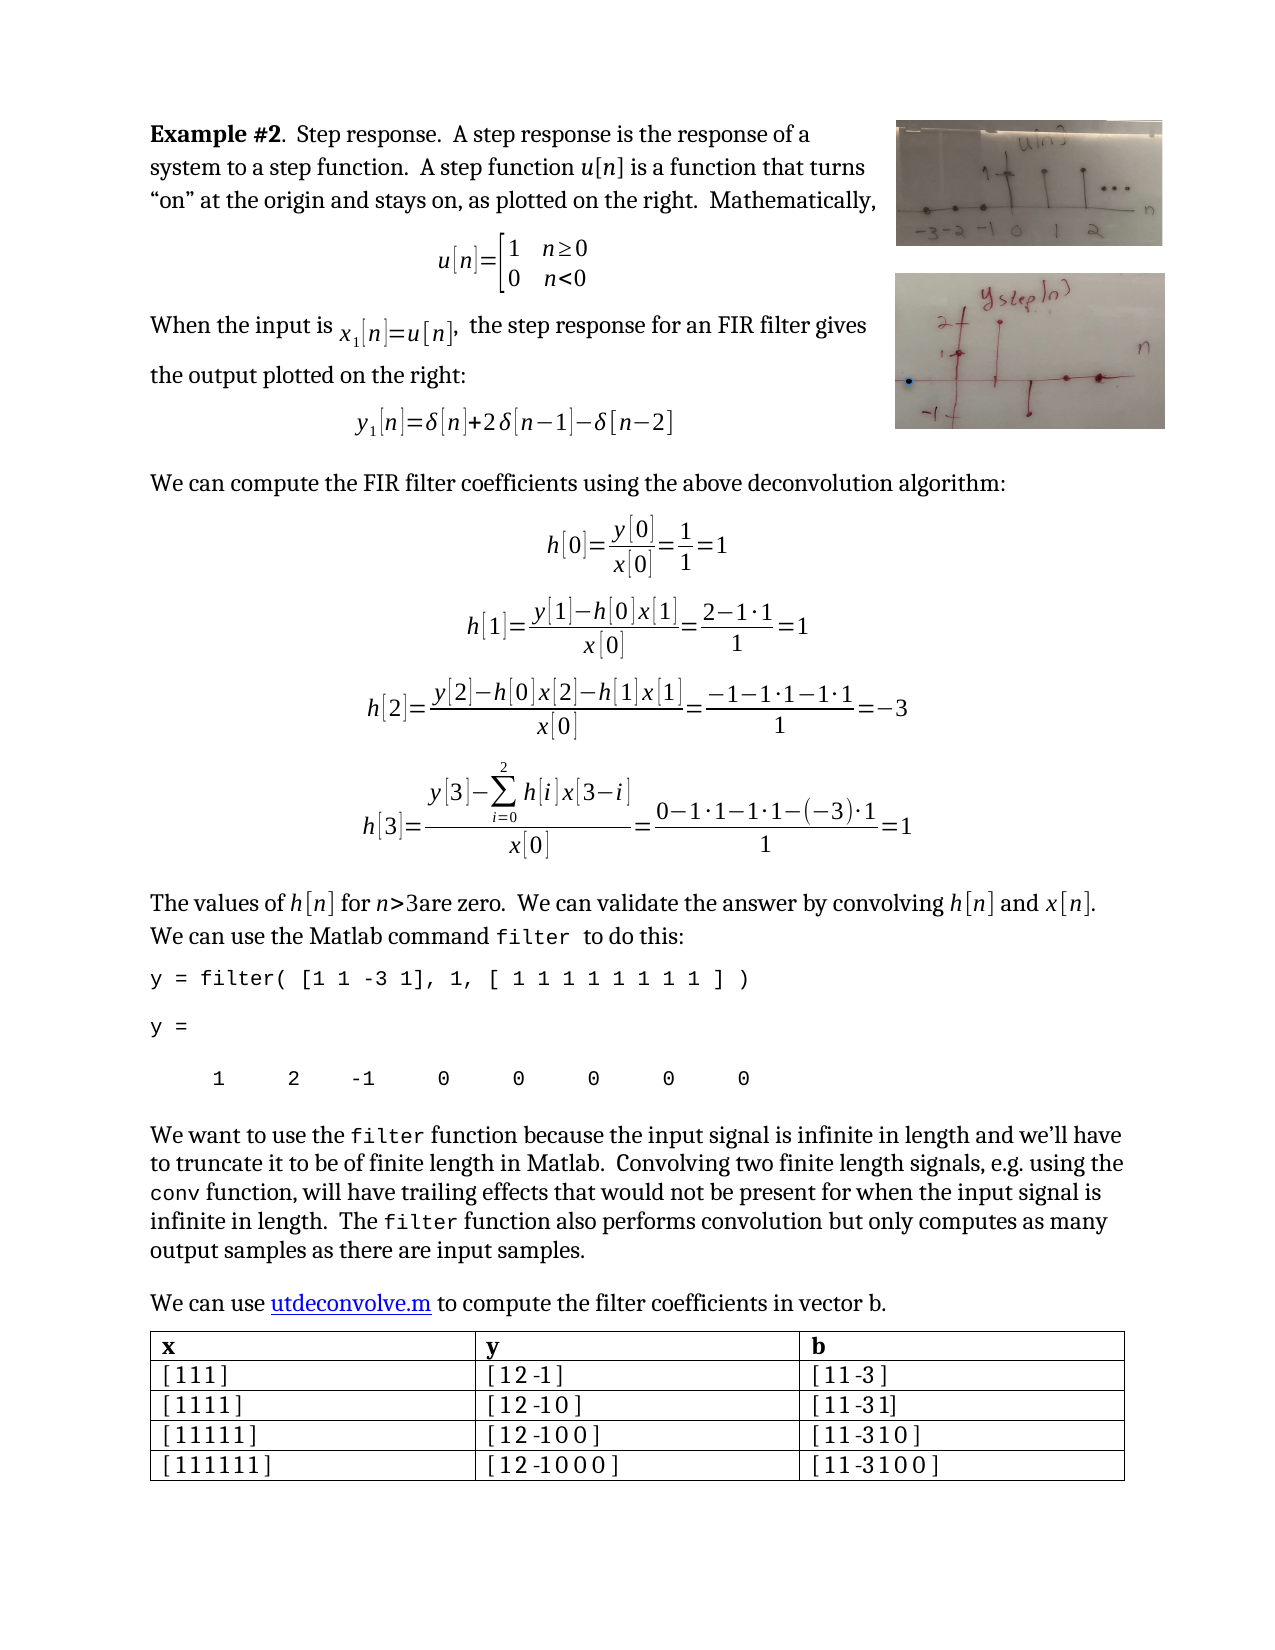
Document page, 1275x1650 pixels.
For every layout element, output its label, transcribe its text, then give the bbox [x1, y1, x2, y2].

text We want to use the filter function because the input signal is infinite in length and we’ll have to truncate it to be of finite length in Matlab. Convolving two finite length signals, e.g. using the conv function, will have trailing effects that would not be present for when the input signal is infinite in length. The filter function also performs convolution but only computes as many output samples as there are input samples. [150, 1121, 1125, 1264]
text y = [150, 1016, 1125, 1040]
table_cell [ 1 1 1 1 1 ] [151, 1421, 475, 1450]
text The values of for are zero. We can validate the answer by convolving and . We can use the Matlab command filter to do this: [150, 889, 1125, 951]
text We can compute the FIR filter coefficients using the above deconvolution algorithm: [150, 469, 1125, 497]
text When the input is , the step response for an FIR filter gives the output plotted on the right: [150, 311, 895, 390]
table_cell [ 1 2 -1 0 ] [476, 1391, 799, 1420]
table_cell [ 1 1 1 1 ] [151, 1391, 475, 1420]
table_header x [151, 1332, 475, 1360]
table_cell [ 1 2 -1 0 0 ] [476, 1421, 799, 1450]
table_cell [ 1 1 1 1 1 1 ] [151, 1451, 475, 1479]
table_cell [ 1 1 -3 1] [800, 1391, 1124, 1420]
text y = filter( [1 1 -3 1], 1, [ 1 1 1 1 1 1 1 1 ] ) [150, 968, 1125, 991]
text Example #2. Step response. A step response is the response of a system to a step function. A step function u[n] is a function that turns “on” at the origin and stays on, as plotted on the right. Mathematically, [150, 120, 1125, 215]
table_cell [ 1 1 -3 ] [800, 1361, 1124, 1390]
table_cell [ 1 1 -3 1 0 0 ] [800, 1451, 1124, 1479]
table_header y [476, 1332, 799, 1360]
table_cell [ 1 2 -1 0 0 0 ] [476, 1451, 799, 1479]
text 1 2 -1 0 0 0 0 0 [150, 1068, 1125, 1092]
table_header b [800, 1332, 1124, 1360]
table_cell [ 1 1 -3 1 0 ] [800, 1421, 1124, 1450]
table_cell [ 1 2 -1 ] [476, 1361, 799, 1390]
table_cell [ 1 1 1 ] [151, 1361, 475, 1390]
text We can use utdeconvolve.m to compute the filter coefficients in vector b. [150, 1289, 1125, 1318]
picture [895, 273, 1165, 429]
